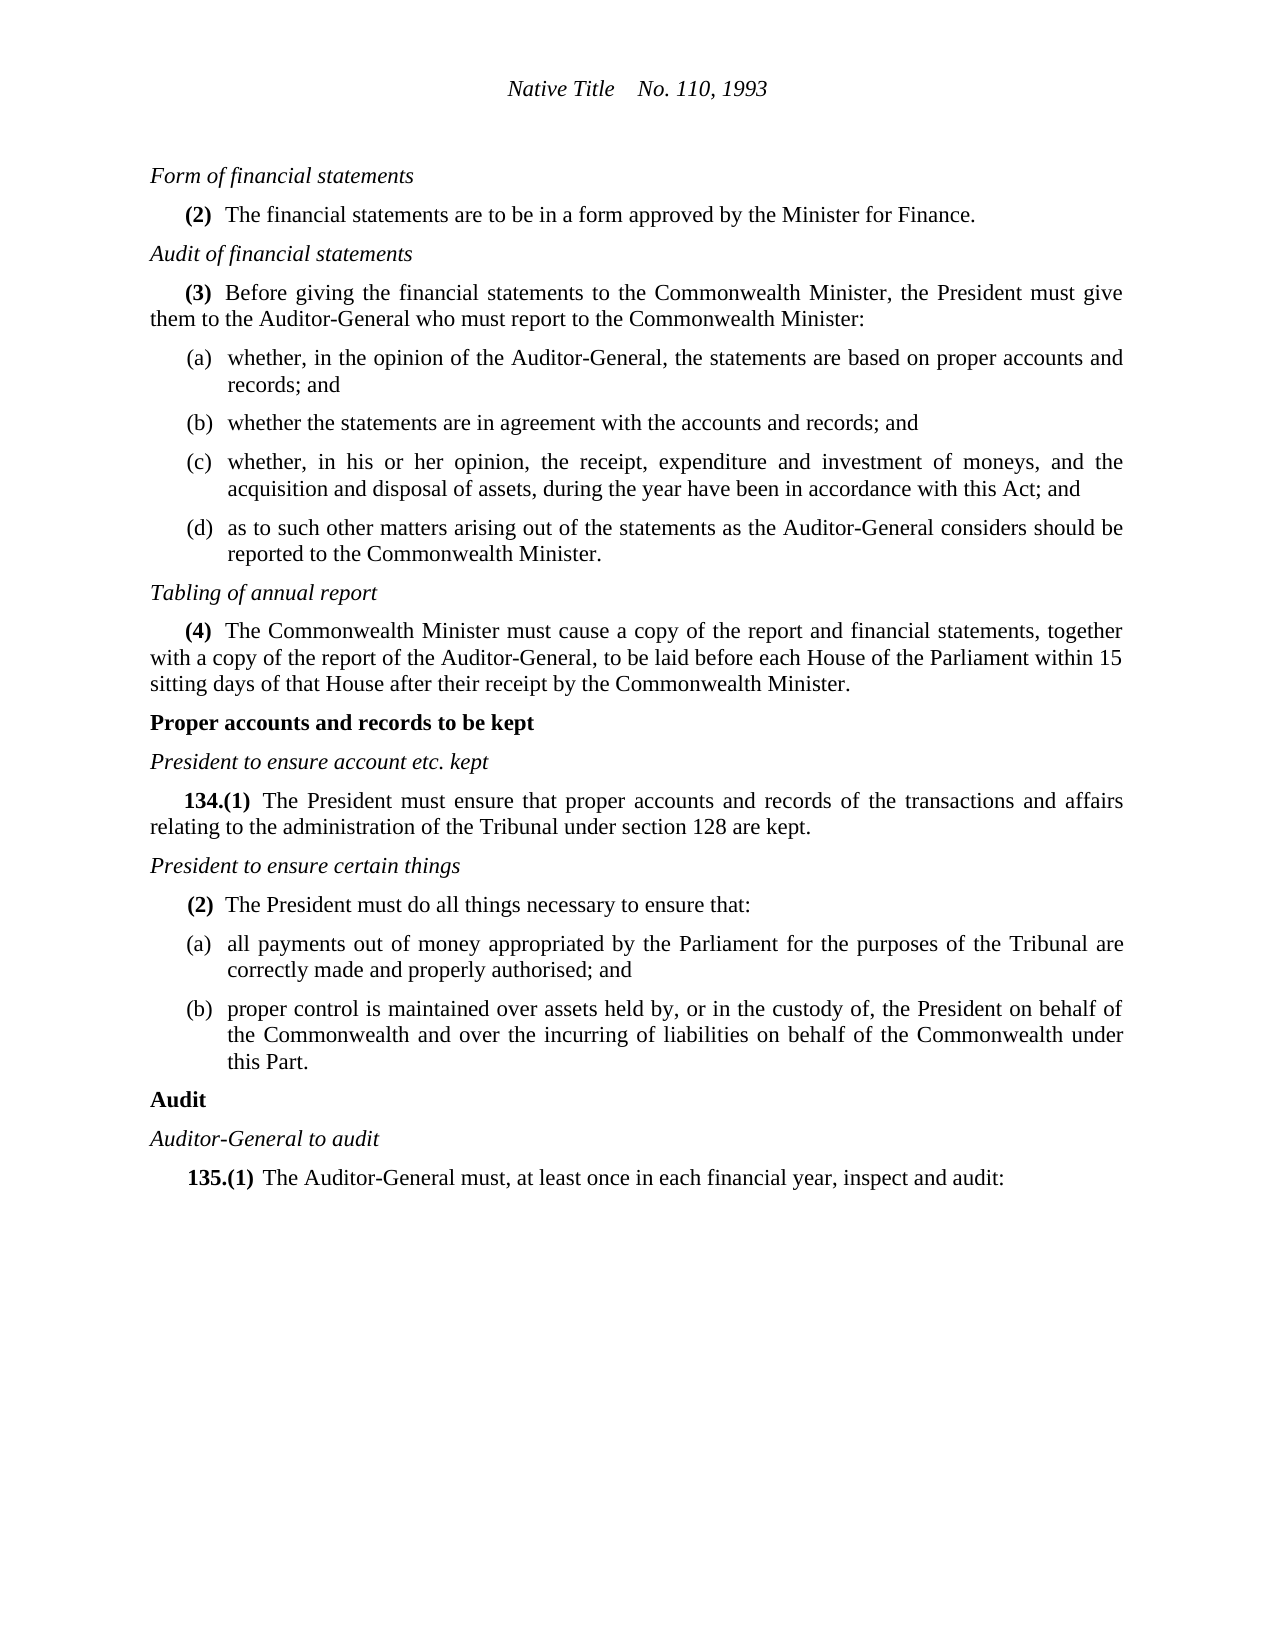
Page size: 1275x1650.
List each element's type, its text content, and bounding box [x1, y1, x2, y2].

text (d) as to such other matters arising out of the statements as the Auditor-General considers should be reported to the Commonwealth Minister. [186, 513, 1125, 566]
text (b) proper control is maintained over assets held by, or in the custody of, the President on behalf of the Commonwealth and over the incurring of liabilities on behalf of the Commonwealth under this Part. [186, 995, 1125, 1074]
text (2) The financial statements are to be in a form approved by the Minister for Finance. [150, 201, 1125, 228]
text Audit of financial statements [150, 240, 1125, 267]
text 134.(1) The President must ensure that proper accounts and records of the transactions and affairs relating to the administration of the Tribunal under section 128 are kept. [150, 787, 1125, 839]
text 135.(1) The Auditor-General must, at least once in each financial year, inspect and audit: [187, 1164, 1125, 1191]
text (4) The Commonwealth Minister must cause a copy of the report and financial statements, together with a copy of the report of the Auditor-General, to be laid before each House of the Parliament within 15 sitting days of that House after their receipt by the Commonwealth Minister. [150, 618, 1125, 697]
text Proper accounts and records to be kept [150, 709, 1125, 736]
text Audit [150, 1087, 1125, 1113]
text President to ensure account etc. kept [150, 748, 1125, 774]
text (b) whether the statements are in agreement with the accounts and records; and [186, 409, 1125, 436]
text (a) whether, in the opinion of the Auditor-General, the statements are based on proper accounts and records; and [186, 344, 1125, 397]
text Tabling of annual report [150, 579, 1125, 605]
text President to ensure certain things [150, 852, 1125, 878]
text (c) whether, in his or her opinion, the receipt, expenditure and investment of moneys, and the acquisition and disposal of assets, during the year have been in accordance with this Act; and [186, 448, 1125, 501]
text Form of financial statements [150, 162, 1125, 189]
text (3) Before giving the financial statements to the Commonwealth Minister, the President must give them to the Auditor-General who must report to the Commonwealth Minister: [150, 279, 1125, 332]
text (a) all payments out of money appropriated by the Parliament for the purposes of the Tribunal are correctly made and properly authorised; and [186, 930, 1125, 982]
text (2) The President must do all things necessary to ensure that: [187, 891, 1125, 917]
text Auditor-General to audit [150, 1125, 1125, 1152]
